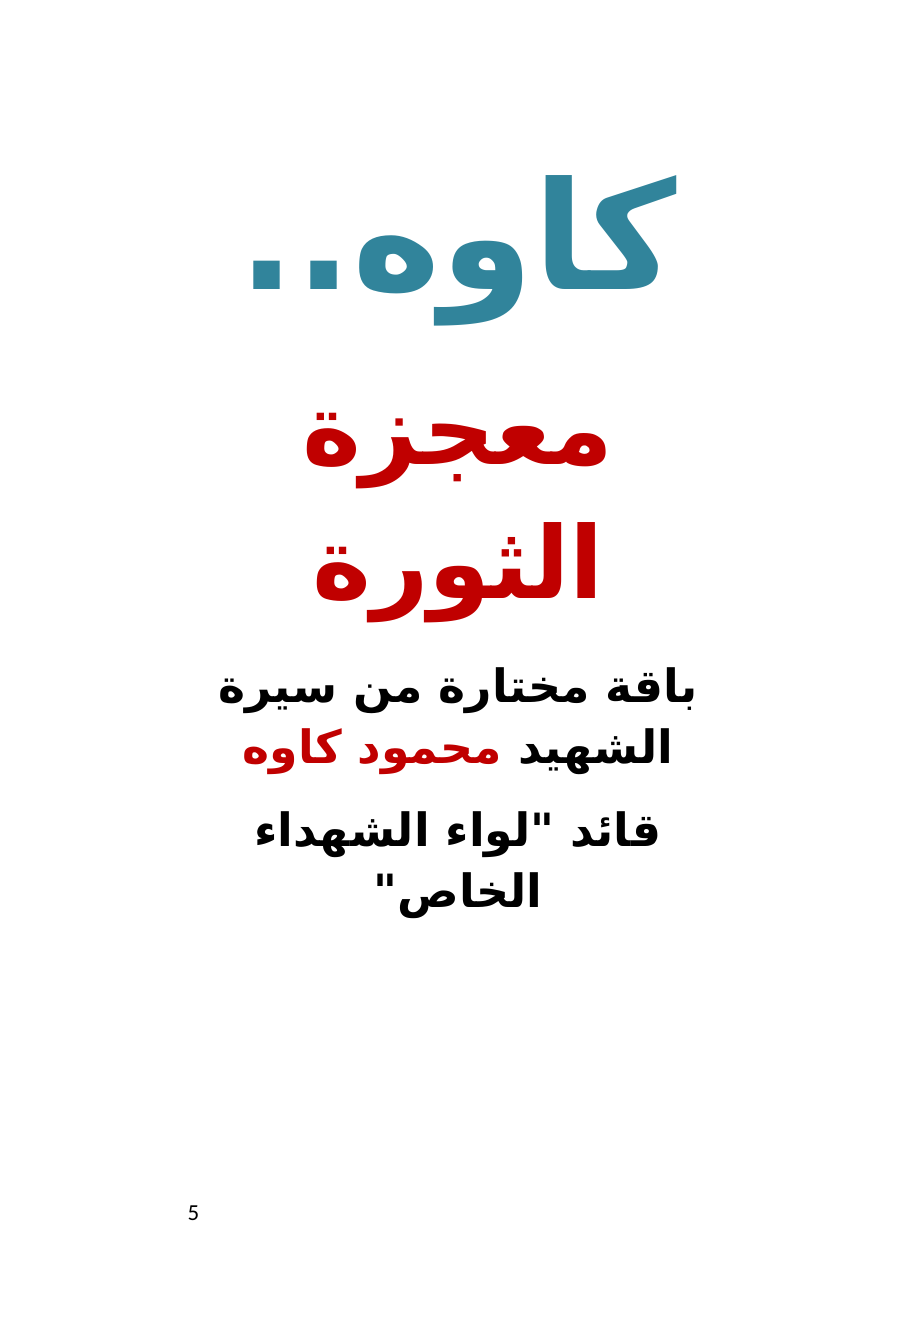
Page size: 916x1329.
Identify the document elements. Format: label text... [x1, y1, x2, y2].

text معجزة الثورة [187, 372, 728, 622]
text كاوه.. [187, 150, 728, 324]
text باقة مختارة من سيرة الشهيد محمود كاوه [187, 660, 728, 775]
text قائد "لواء الشهداء الخاص" [187, 803, 728, 918]
